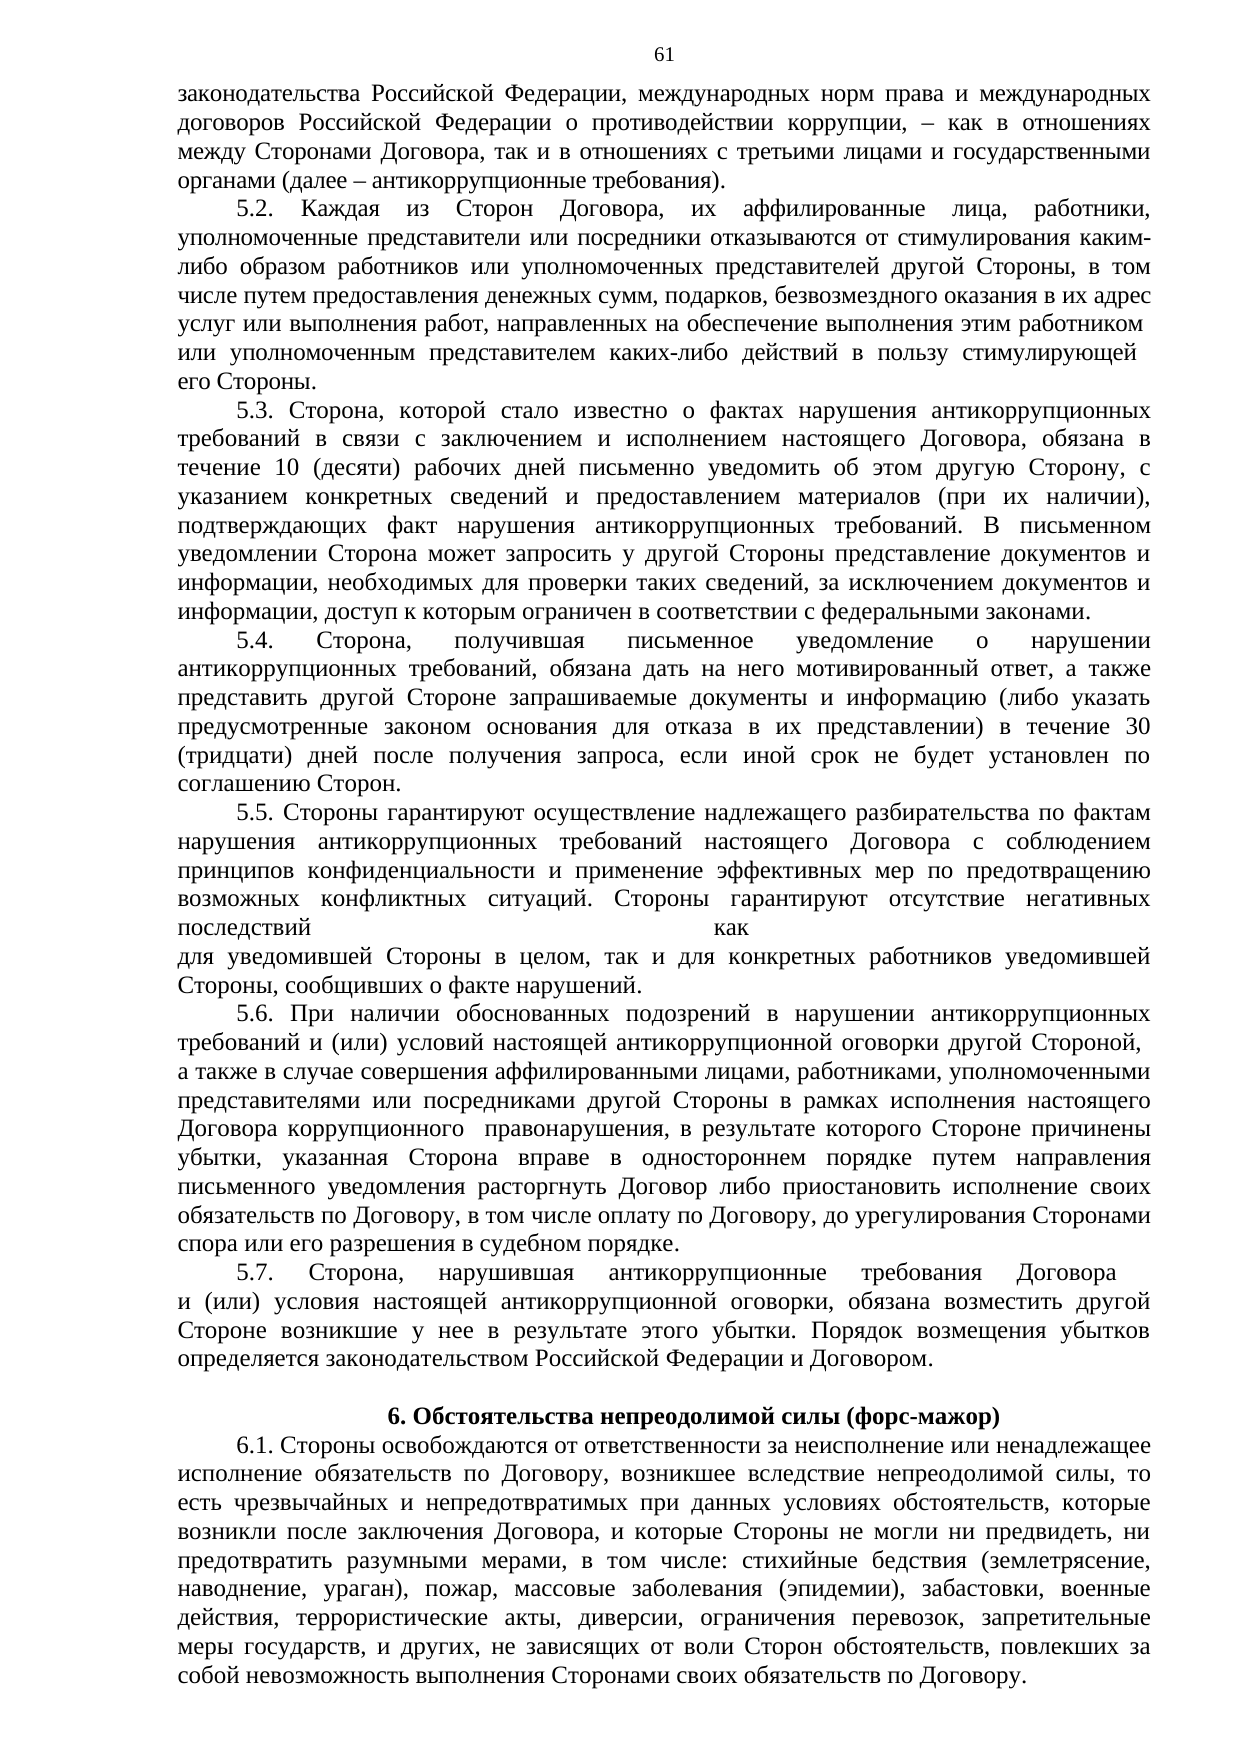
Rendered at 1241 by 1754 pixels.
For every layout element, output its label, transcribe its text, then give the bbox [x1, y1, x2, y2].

text 5.2. Каждая из Сторон Договора, их аффилированные лица, работники, уполномоченные представители или посредники отказываются от стимулирования каким-либо образом работников или уполномоченных представителей другой Стороны, в том числе путем предоставления денежных сумм, подарков, безвозмездного оказания в их адрес услуг или выполнения работ, направленных на обеспечение выполнения этим работником или уполномоченным представителем каких-либо действий в пользу стимулирующей его Стороны. [177, 193, 1152, 395]
text 6. Обстоятельства непреодолимой силы (форс-мажор) [177, 1401, 1152, 1430]
text 5.5. Стороны гарантируют осуществление надлежащего разбирательства по фактам нарушения антикоррупционных требований настоящего Договора с соблюдением принципов конфиденциальности и применение эффективных мер по предотвращению возможных конфликтных ситуаций. Стороны гарантируют отсутствие негативных последствий как для уведомившей Стороны в целом, так и для конкретных работников уведомившей Стороны, сообщивших о факте нарушений. [177, 797, 1152, 998]
text 6.1. Стороны освобождаются от ответственности за неисполнение или ненадлежащее исполнение обязательств по Договору, возникшее вследствие непреодолимой силы, то есть чрезвычайных и непредотвратимых при данных условиях обстоятельств, которые возникли после заключения Договора, и которые Стороны не могли ни предвидеть, ни предотвратить разумными мерами, в том числе: стихийные бедствия (землетрясение, наводнение, ураган), пожар, массовые заболевания (эпидемии), забастовки, военные действия, террористические акты, диверсии, ограничения перевозок, запретительные меры государств, и других, не зависящих от воли Сторон обстоятельств, повлекших за собой невозможность выполнения Сторонами своих обязательств по Договору. [177, 1430, 1152, 1688]
text 5.7. Сторона, нарушившая антикоррупционные требования Договора и (или) условия настоящей антикоррупционной оговорки, обязана возместить другой Стороне возникшие у нее в результате этого убытки. Порядок возмещения убытков определяется законодательством Российской Федерации и Договором. [177, 1257, 1152, 1372]
text 5.4. Сторона, получившая письменное уведомление о нарушении антикоррупционных требований, обязана дать на него мотивированный ответ, а также представить другой Стороне запрашиваемые документы и информацию (либо указать предусмотренные законом основания для отказа в их представлении) в течение 30 (тридцати) дней после получения запроса, если иной срок не будет установлен по соглашению Сторон. [177, 625, 1152, 797]
text 5.6. При наличии обоснованных подозрений в нарушении антикоррупционных требований и (или) условий настоящей антикоррупционной оговорки другой Стороной, а также в случае совершения аффилированными лицами, работниками, уполномоченными представителями или посредниками другой Стороны в рамках исполнения настоящего Договора коррупционного правонарушения, в результате которого Стороне причинены убытки, указанная Сторона вправе в одностороннем порядке путем направления письменного уведомления расторгнуть Договор либо приостановить исполнение своих обязательств по Договору, в том числе оплату по Договору, до урегулирования Сторонами спора или его разрешения в судебном порядке. [177, 998, 1152, 1257]
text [177, 78, 1152, 193]
text 5.3. Сторона, которой стало известно о фактах нарушения антикоррупционных требований в связи с заключением и исполнением настоящего Договора, обязана в течение 10 (десяти) рабочих дней письменно уведомить об этом другую Сторону, с указанием конкретных сведений и предоставлением материалов (при их наличии), подтверждающих факт нарушения антикоррупционных требований. В письменном уведомлении Сторона может запросить у другой Стороны представление документов и информации, необходимых для проверки таких сведений, за исключением документов и информации, доступ к которым ограничен в соответствии с федеральными законами. [177, 395, 1152, 625]
